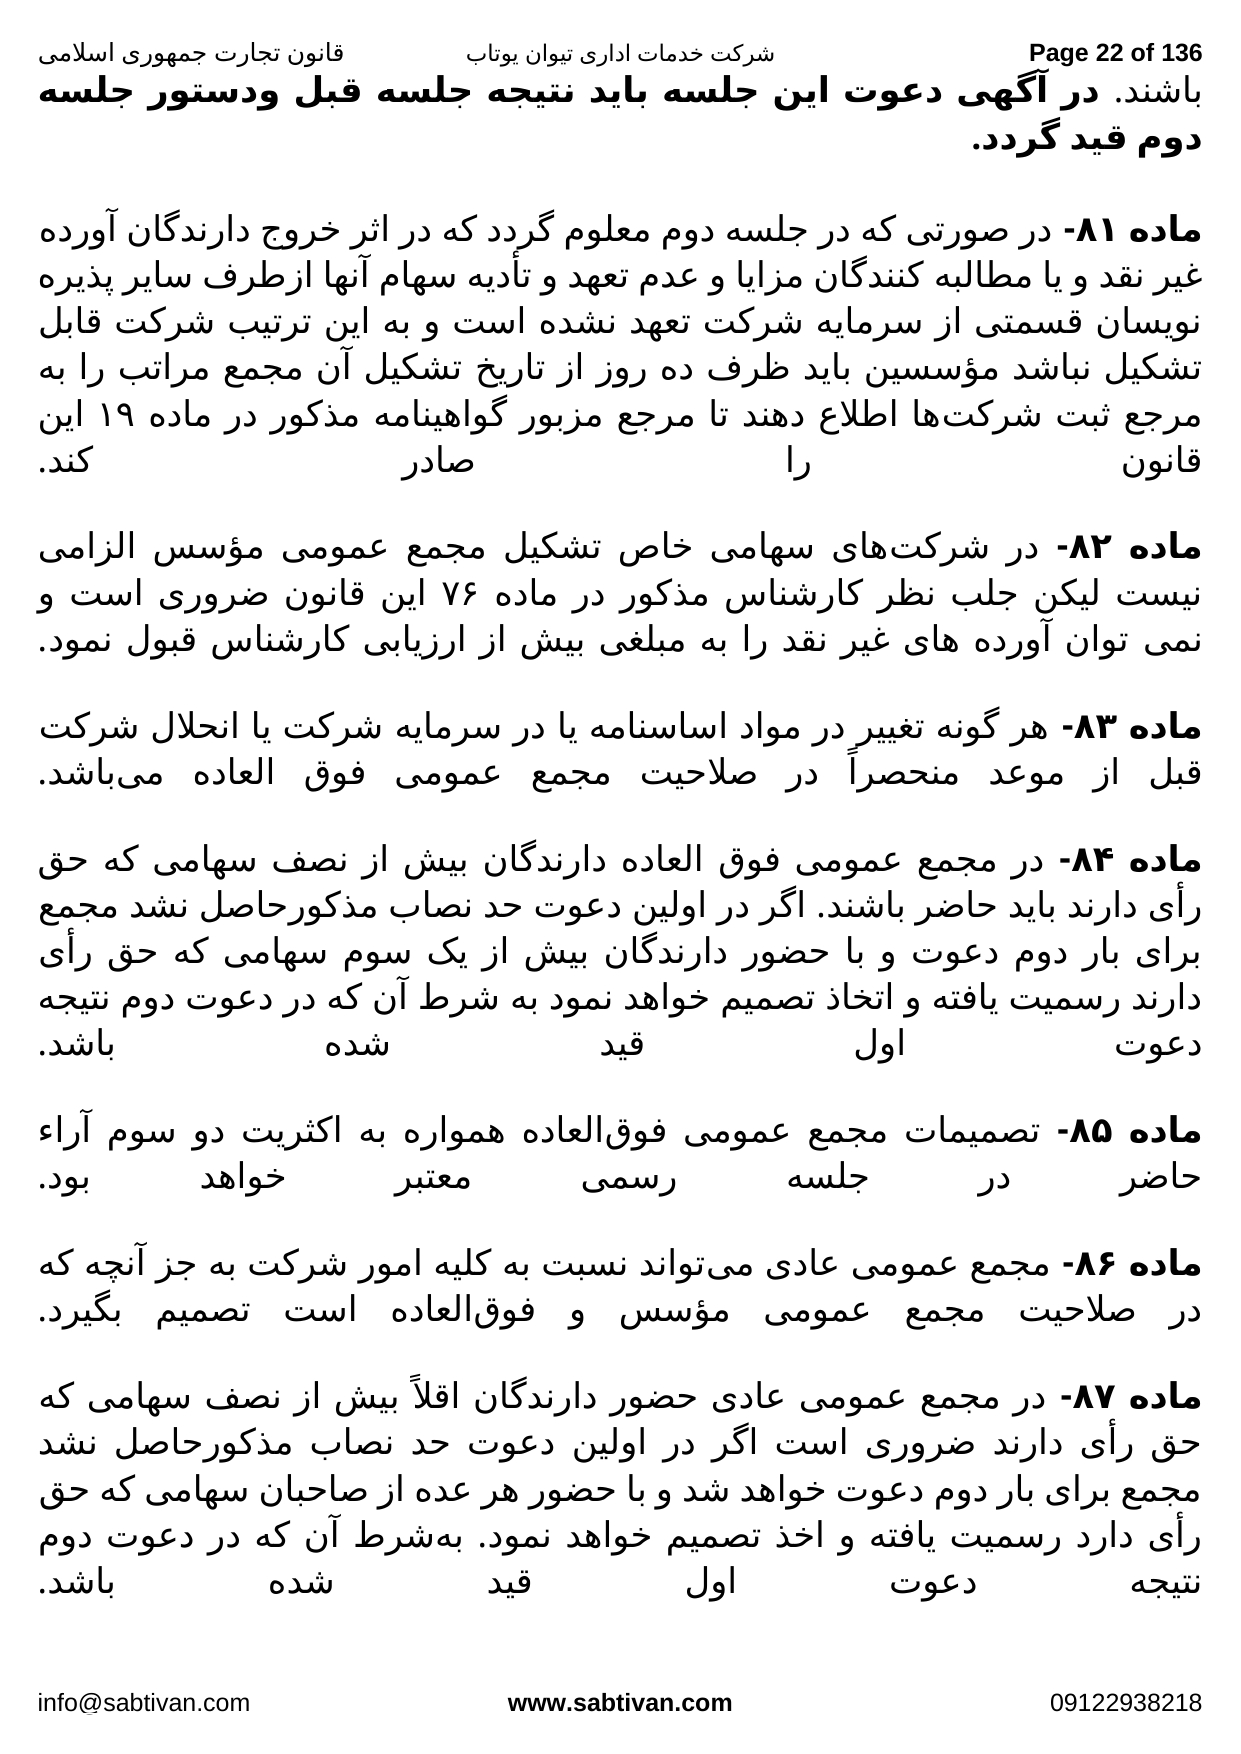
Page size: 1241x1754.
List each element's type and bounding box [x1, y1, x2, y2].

text [37, 163, 1203, 1648]
text [37, 71, 1203, 163]
